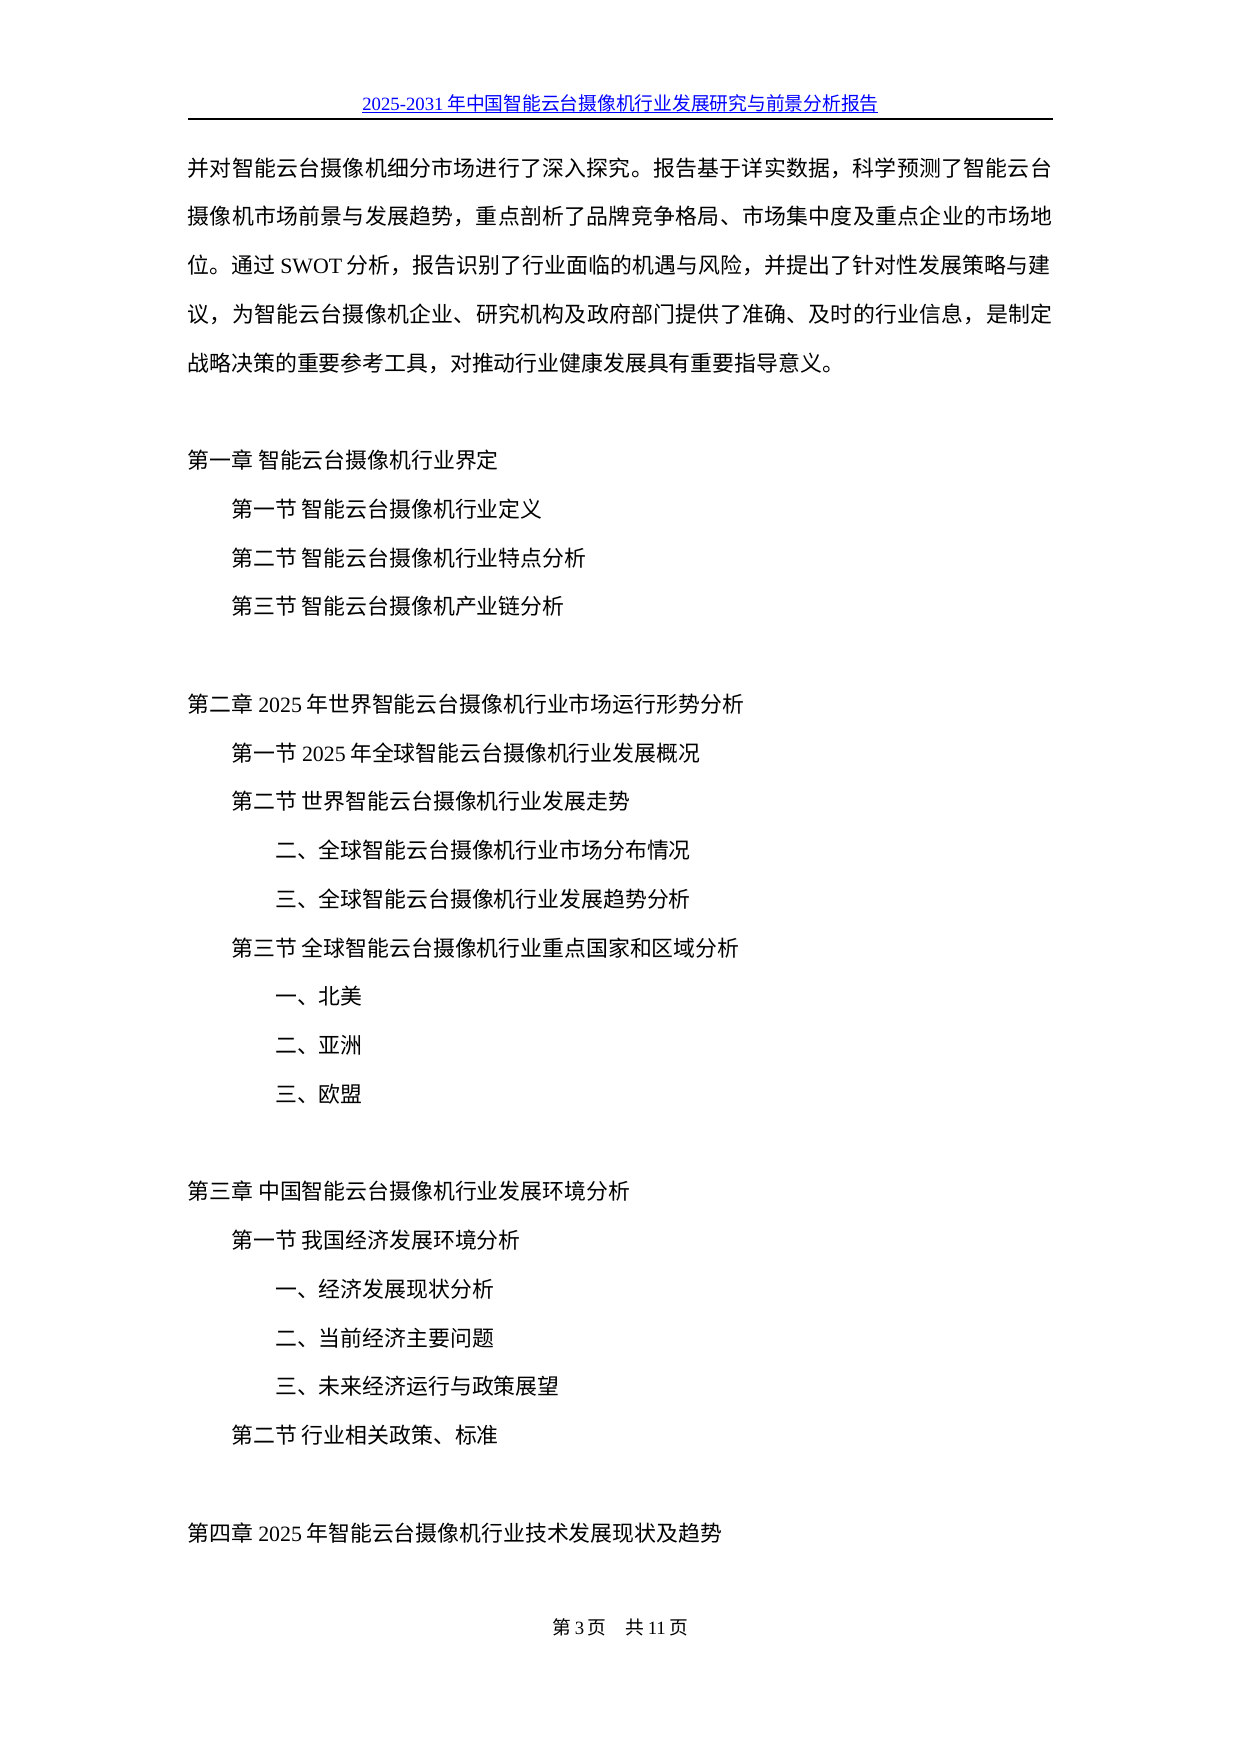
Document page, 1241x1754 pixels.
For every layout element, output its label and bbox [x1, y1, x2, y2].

text [187, 150, 1053, 1548]
